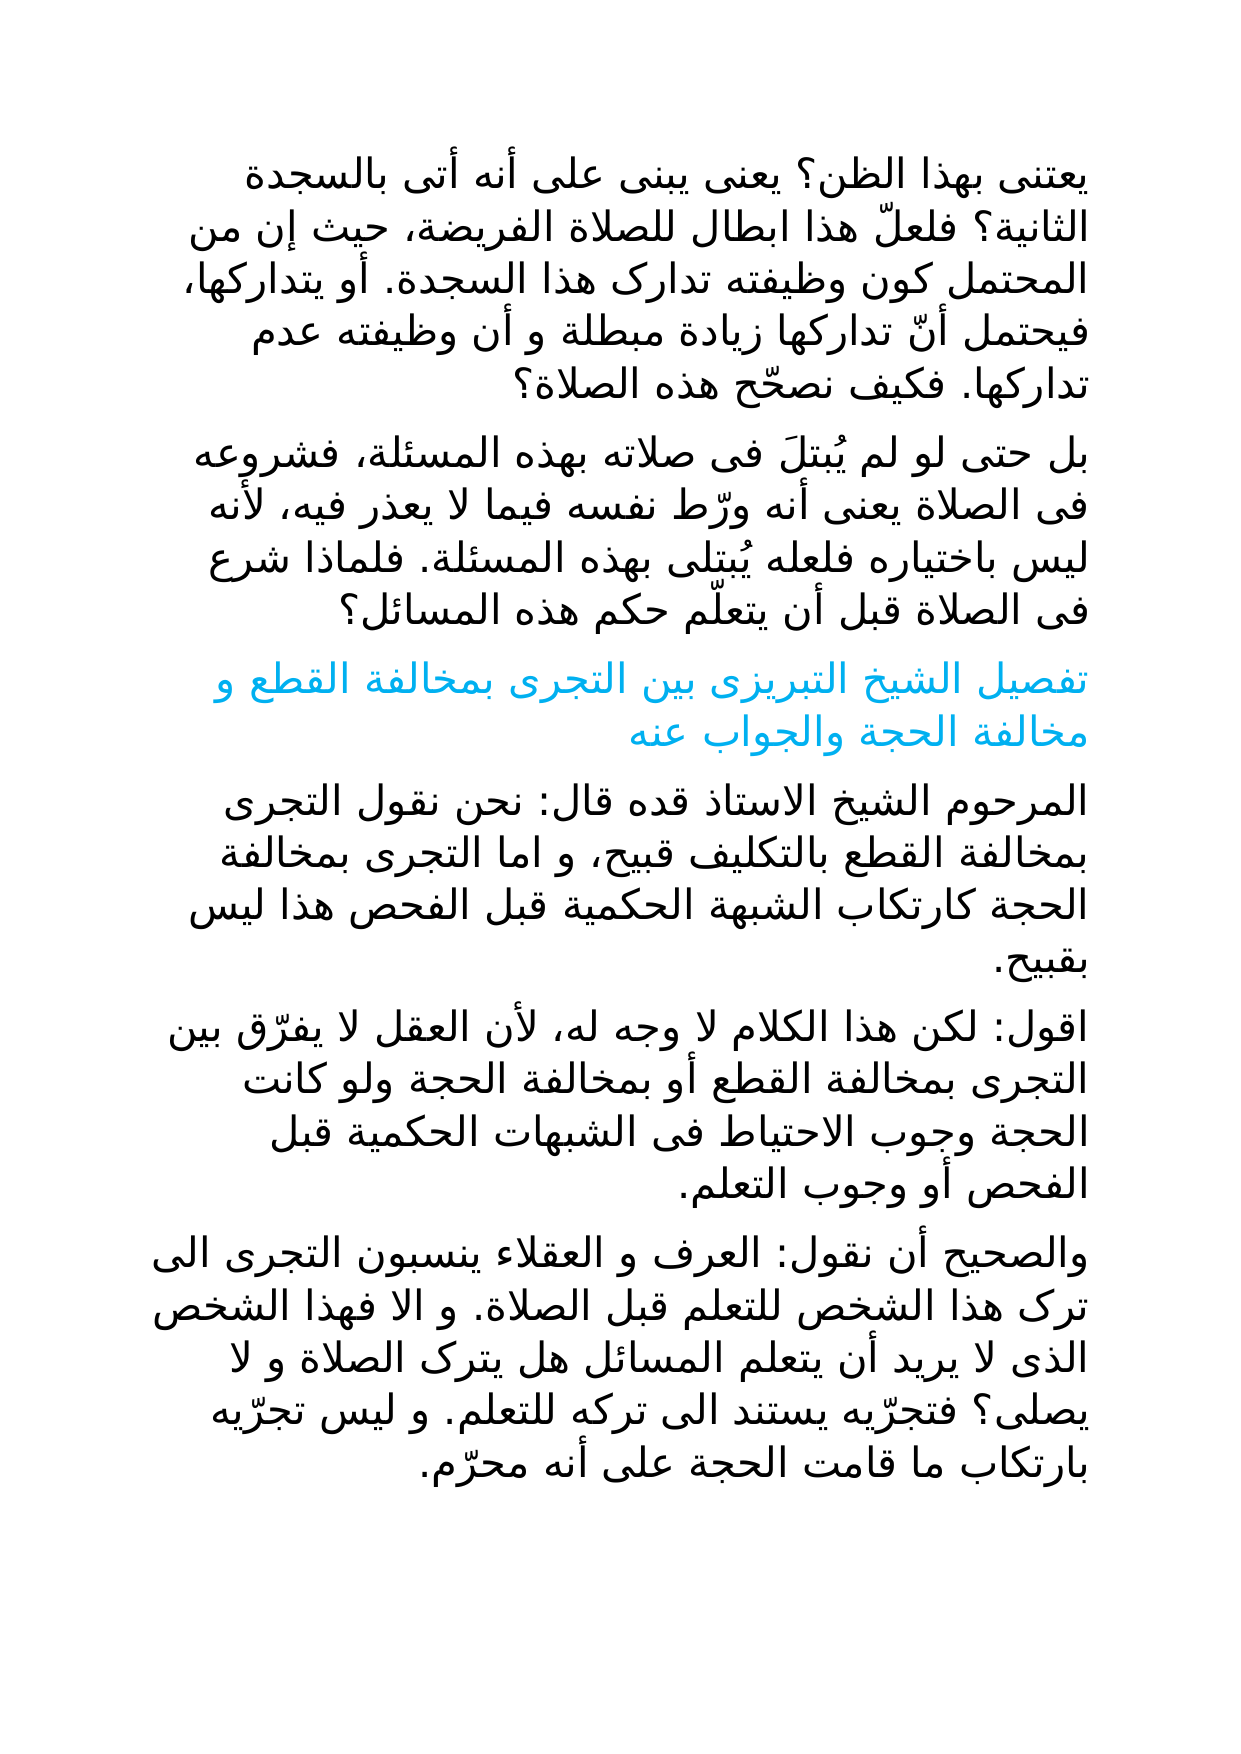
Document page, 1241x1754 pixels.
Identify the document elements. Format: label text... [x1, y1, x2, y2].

text والصحیح أن نقول: العرف و العقلاء ینسبون التجری الی ترک هذا الشخص للتعلم قبل الصلاة. و الا فهذا الشخص الذی لا یرید أن یتعلم المسائل هل یترک الصلاة و لا یصلی؟ فتجرّیه یستند الی ترکه للتعلم. و لیس تجرّیه بارتکاب ما قامت الحجة علی أنه محرّم. [150, 1229, 1090, 1487]
text تفصیل الشیخ التبریزی بین التجری بمخالفة القطع و مخالفة الحجة والجواب عنه [150, 655, 1090, 756]
text المرحوم الشیخ الاستاذ قده قال: نحن نقول التجری بمخالفة القطع بالتکلیف قبیح، و اما التجری بمخالفة الحجة کارتکاب الشبهة الحکمیة قبل الفحص هذا لیس بقبیح. [150, 776, 1090, 982]
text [150, 150, 1090, 408]
text اقول: لکن هذا الکلام لا وجه له، لأن العقل لا یفرّق بین التجری بمخالفة القطع أو بمخالفة الحجة ولو کانت الحجة وجوب الاحتیاط فی الشبهات الحکمیة قبل الفحص أو وجوب التعلم. [150, 1003, 1090, 1208]
text بل حتی لو لم یُبتلَ فی صلاته بهذه المسئلة، فشروعه فی الصلاة یعنی أنه ورّط نفسه فیما لا یعذر فیه، لأنه لیس باختیاره فلعله یُبتلی بهذه المسئلة. فلماذا شرع فی الصلاة قبل أن یتعلّم حکم هذه المسائل؟ [150, 429, 1090, 634]
